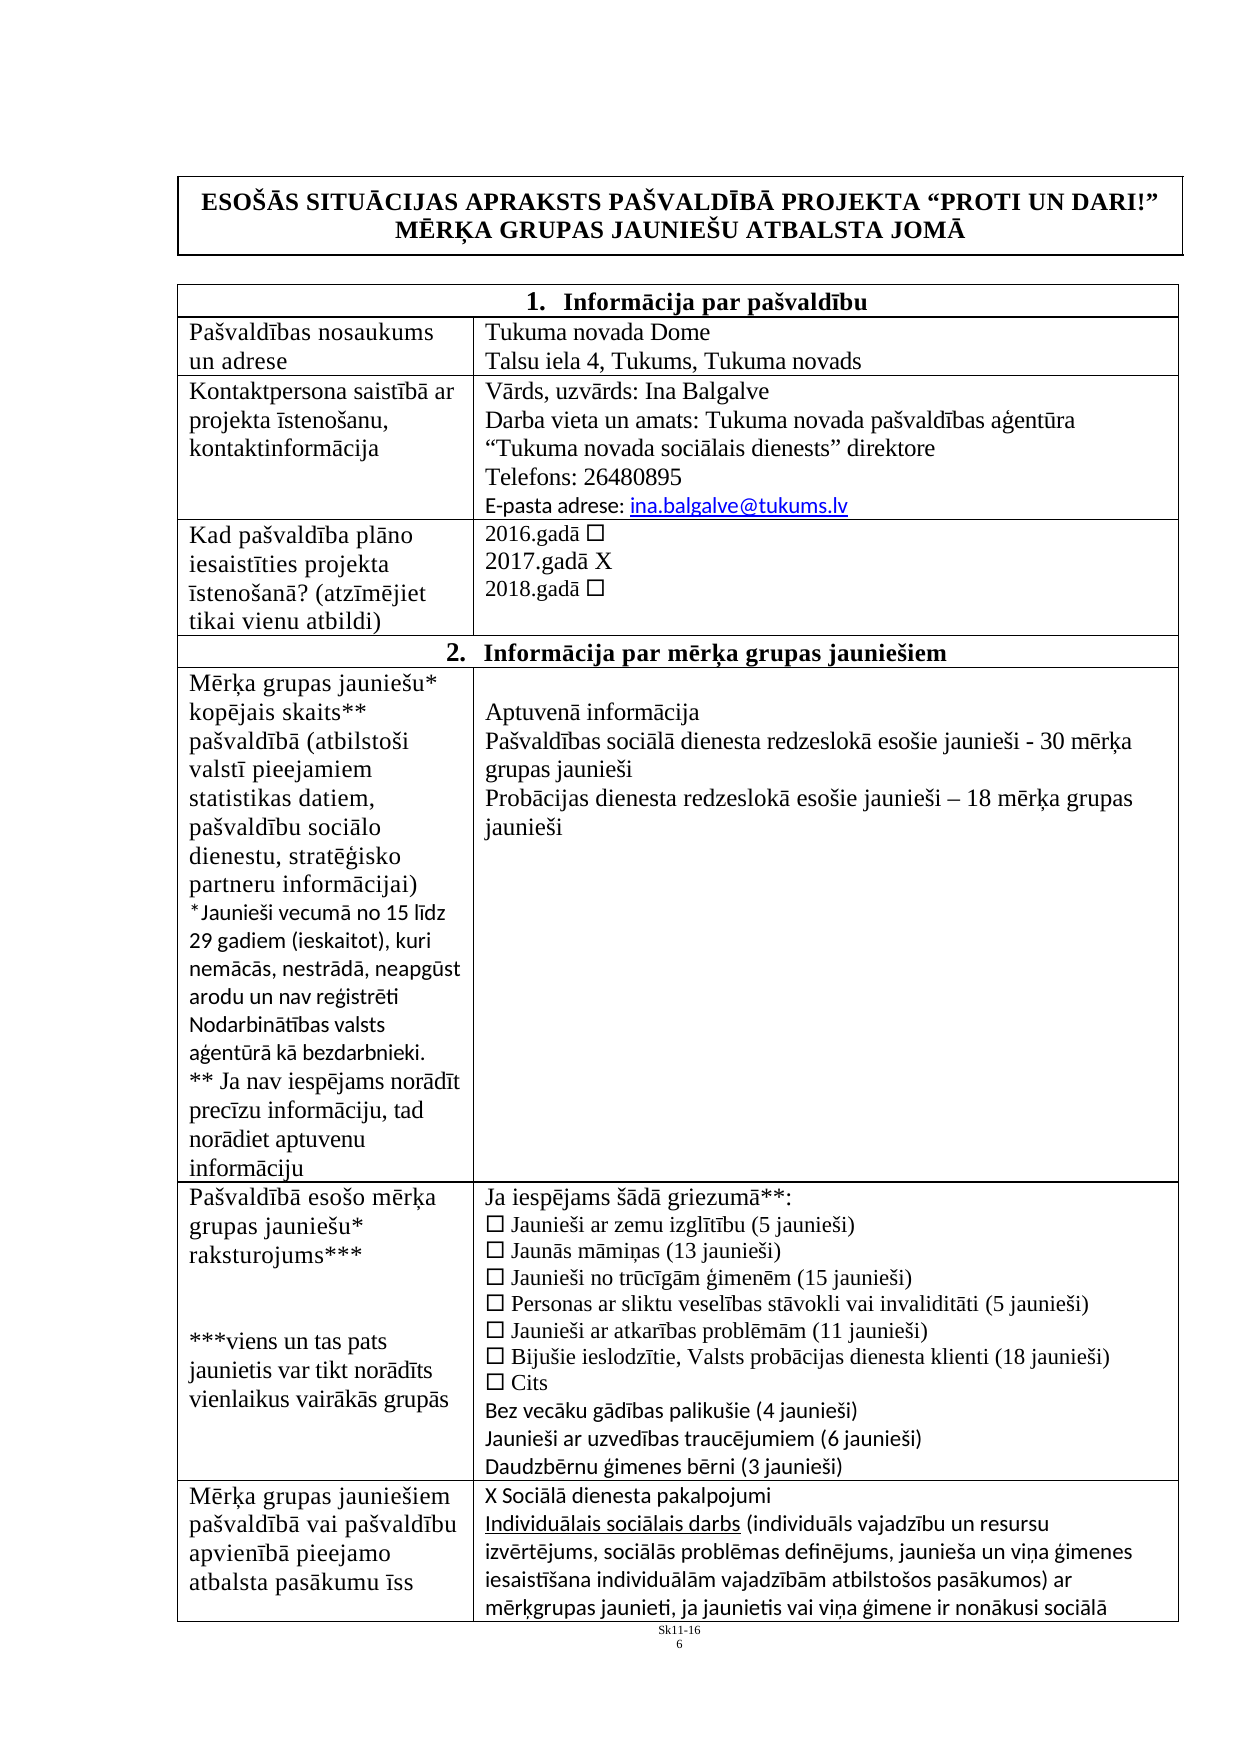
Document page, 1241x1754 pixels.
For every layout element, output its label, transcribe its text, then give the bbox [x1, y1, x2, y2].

table_cell Pašvaldības nosaukums un adrese [178, 318, 473, 375]
table_header ESOŠĀS SITUĀCIJAS APRAKSTS PAŠVALDĪBĀ PROJEKTA “PROTI UN DARI!” MĒRĶA GRUPAS JAUNIEŠU ATBALSTA JOMĀ [179, 177, 1182, 254]
table_cell Mērķa grupas jauniešu* kopējais skaits** pašvaldībā (atbilstoši valstī pieejamiem statistikas datiem, pašvaldību sociālo dienestu, stratēģisko partneru informācijai) *Jaunieši vecumā no 15 līdz 29 gadiem (ieskaitot), kuri nemācās, nestrādā, neapgūst arodu un nav reģistrēti Nodarbinātības valsts aģentūrā kā bezdarbnieki. ** Ja nav iespējams norādīt precīzu informāciju, tad norādiet aptuvenu informāciju [178, 668, 473, 1181]
table_cell 2016.gadā 2017.gadā X 2018.gadā [474, 520, 1178, 635]
table_cell Vārds, uzvārds: Ina Balgalve Darba vieta un amats: Tukuma novada pašvaldības aģentūra “Tukuma novada sociālais dienests” direktore Telefons: 26480895 E-pasta adrese: ina.balgalve@tukums.lv [474, 376, 1178, 519]
table_cell Ja iespējams šādā griezumā**: Jaunieši ar zemu izglītību (5 jaunieši) Jaunās māmiņas (13 jaunieši) Jaunieši no trūcīgām ģimenēm (15 jaunieši) Personas ar sliktu veselības stāvokli vai invaliditāti (5 jaunieši) Jaunieši ar atkarības problēmām (11 jaunieši) Bijušie ieslodzītie, Valsts probācijas dienesta klienti (18 jaunieši) Cits Bez vecāku gādības palikušie (4 jaunieši) Jaunieši ar uzvedības traucējumiem (6 jaunieši) Daudzbērnu ģimenes bērni (3 jaunieši) [474, 1183, 1178, 1480]
table_cell Kad pašvaldība plāno iesaistīties projekta īstenošanā? (atzīmējiet tikai vienu atbildi) [178, 520, 473, 635]
table_cell Kontaktpersona saistībā ar projekta īstenošanu, kontaktinformācija [178, 376, 473, 519]
table_header Informācija par pašvaldību [178, 285, 1178, 316]
table_cell Informācija par mērķa grupas jauniešiem [178, 636, 1178, 667]
table_cell Aptuvenā informācija Pašvaldības sociālā dienesta redzeslokā esošie jaunieši - 30 mērķa grupas jaunieši Probācijas dienesta redzeslokā esošie jaunieši – 18 mērķa grupas jaunieši [474, 668, 1178, 1181]
table_cell Tukuma novada Dome Talsu iela 4, Tukums, Tukuma novads [474, 318, 1178, 375]
table_cell Pašvaldībā esošo mērķa grupas jauniešu* raksturojums*** ***viens un tas pats jaunietis var tikt norādīts vienlaikus vairākās grupās [178, 1183, 473, 1480]
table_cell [474, 1481, 1178, 1621]
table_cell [178, 1481, 473, 1621]
